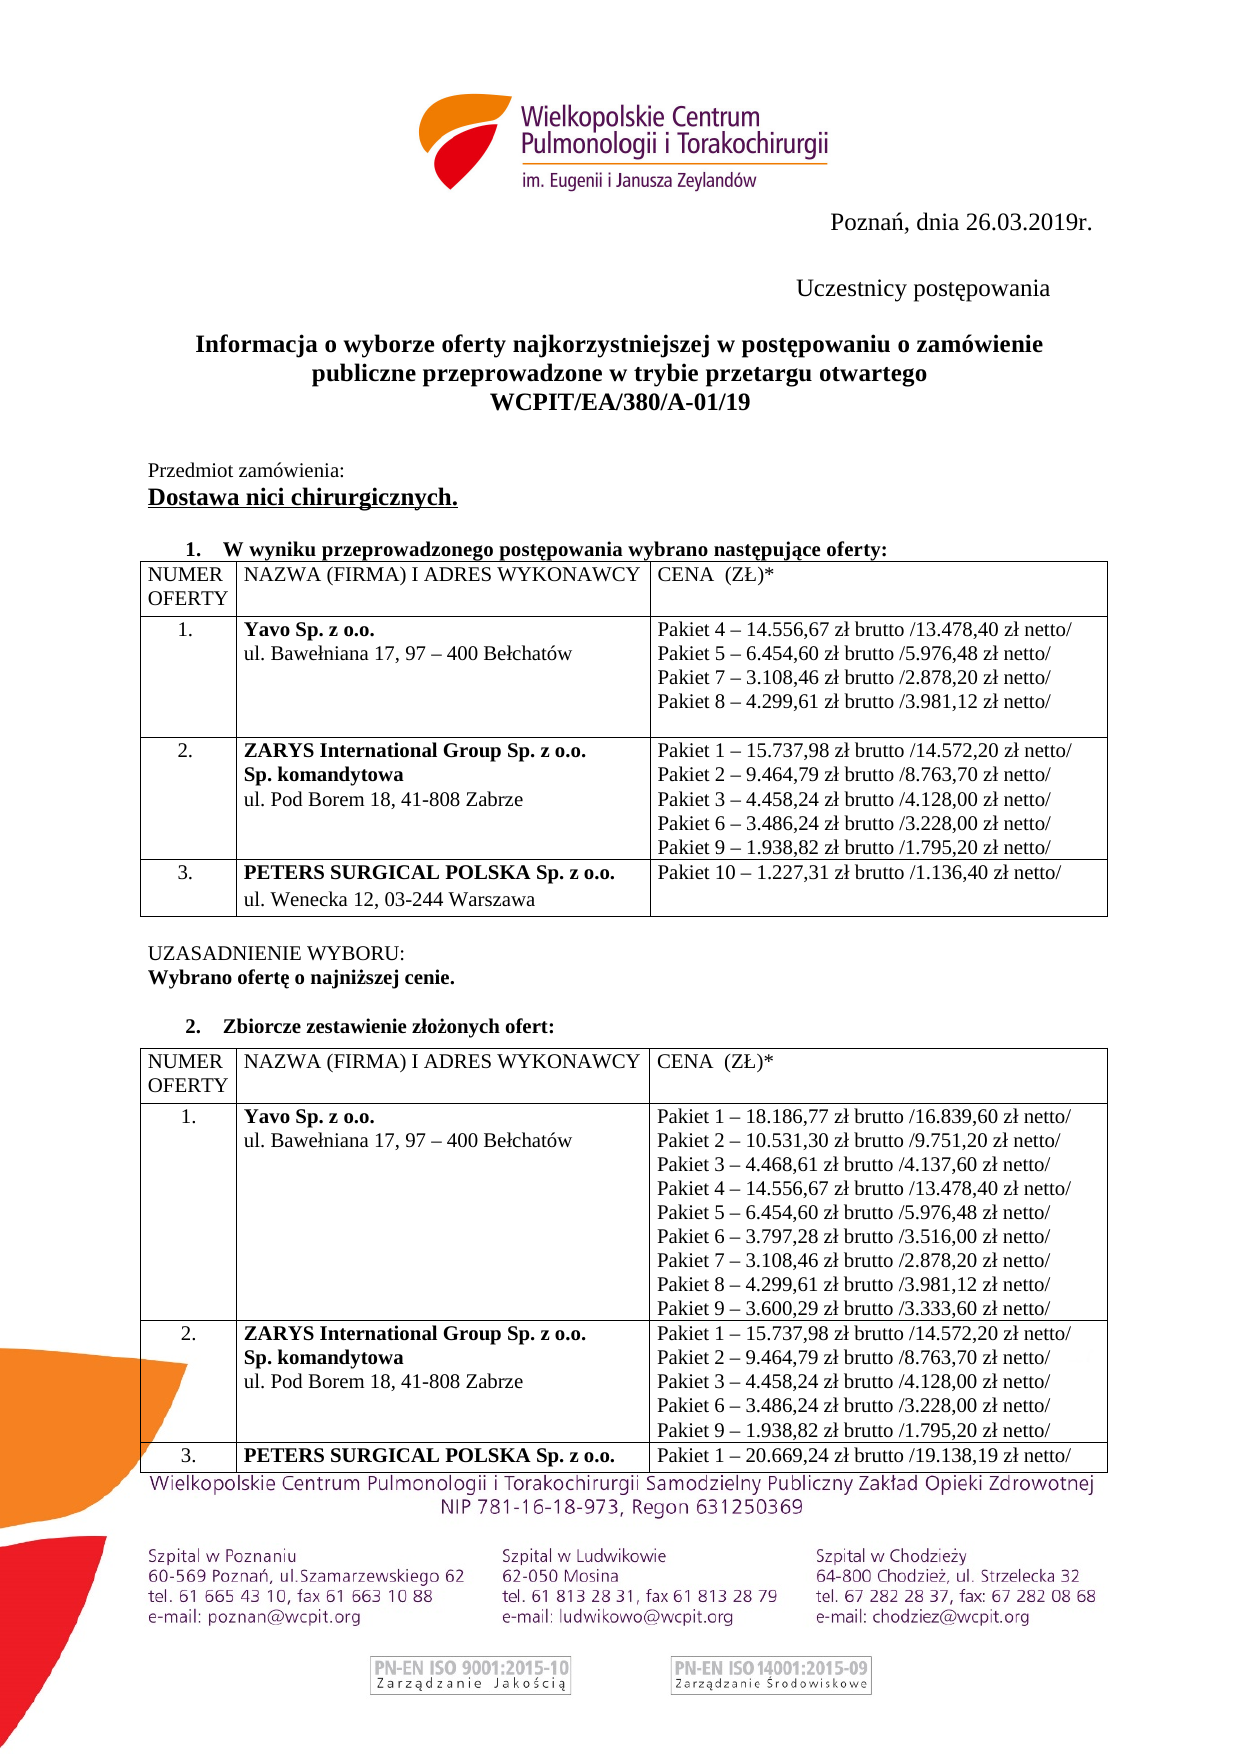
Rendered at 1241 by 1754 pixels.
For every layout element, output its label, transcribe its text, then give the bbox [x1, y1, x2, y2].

table_cell Pakiet 1 – 15.737,98 zł brutto /14.572,20 zł netto/ Pakiet 2 – 9.464,79 zł brutto /8.763,70 zł netto/ Pakiet 3 – 4.458,24 zł brutto /4.128,00 zł netto/ Pakiet 6 – 3.486,24 zł brutto /3.228,00 zł netto/ Pakiet 9 – 1.938,82 zł brutto /1.795,20 zł netto/ [651, 738, 1107, 859]
text Wybrano ofertę o najniższej cenie. [148, 965, 1092, 989]
list W wyniku przeprowadzonego postępowania wybrano następujące oferty: [185, 537, 1092, 561]
table_cell Pakiet 10 – 1.227,31 zł brutto /1.136,40 zł netto/ [651, 860, 1107, 916]
picture [398, 0, 842, 207]
table_cell ZARYS International Group Sp. z o.o. Sp. komandytowa ul. Pod Borem 18, 41-808 Zabrze [237, 738, 650, 859]
table_cell PETERS SURGICAL POLSKA Sp. z o.o. ul. Wenecka 12, 03-244 Warszawa [237, 1443, 649, 1472]
table_cell 2. [141, 1321, 236, 1442]
table_header NUMER OFERTY [141, 562, 236, 616]
text WCPIT/EA/380/A-01/19 [148, 387, 1092, 415]
table_cell [141, 860, 236, 916]
text Informacja o wyborze oferty najkorzystniejszej w postępowaniu o zamówienie publiczne przeprowadzone w trybie przetargu otwartego [148, 329, 1092, 387]
table_cell 1. [141, 1104, 236, 1320]
table_cell PETERS SURGICAL POLSKA Sp. z o.o. ul. Wenecka 12, 03-244 Warszawa [237, 860, 650, 916]
subtitle Zbiorcze zestawienie złożonych ofert: [185, 1014, 1092, 1038]
table_cell Pakiet 1 – 18.186,77 zł brutto /16.839,60 zł netto/ Pakiet 2 – 10.531,30 zł brutto /9.751,20 zł netto/ Pakiet 3 – 4.468,61 zł brutto /4.137,60 zł netto/ Pakiet 4 – 14.556,67 zł brutto /13.478,40 zł netto/ Pakiet 5 – 6.454,60 zł brutto /5.976,48 zł netto/ Pakiet 6 – 3.797,28 zł brutto /3.516,00 zł netto/ Pakiet 7 – 3.108,46 zł brutto /2.878,20 zł netto/ Pakiet 8 – 4.299,61 zł brutto /3.981,12 zł netto/ Pakiet 9 – 3.600,29 zł brutto /3.333,60 zł netto/ [650, 1104, 1107, 1320]
table_cell ZARYS International Group Sp. z o.o. Sp. komandytowa ul. Pod Borem 18, 41-808 Zabrze [237, 1321, 649, 1442]
text Przedmiot zamówienia: [148, 458, 1092, 482]
table_header NAZWA (FIRMA) I ADRES WYKONAWCY [237, 562, 650, 616]
table_header CENA (ZŁ)* [651, 562, 1107, 616]
table_cell Pakiet 1 – 15.737,98 zł brutto /14.572,20 zł netto/ Pakiet 2 – 9.464,79 zł brutto /8.763,70 zł netto/ Pakiet 3 – 4.458,24 zł brutto /4.128,00 zł netto/ Pakiet 6 – 3.486,24 zł brutto /3.228,00 zł netto/ Pakiet 9 – 1.938,82 zł brutto /1.795,20 zł netto/ [650, 1321, 1107, 1442]
table_cell Yavo Sp. z o.o. ul. Bawełniana 17, 97 – 400 Bełchatów [237, 617, 650, 737]
text Uczestnicy postępowania [443, 273, 1092, 302]
table_header CENA (ZŁ)* [650, 1049, 1107, 1103]
table_cell Pakiet 4 – 14.556,67 zł brutto /13.478,40 zł netto/ Pakiet 5 – 6.454,60 zł brutto /5.976,48 zł netto/ Pakiet 7 – 3.108,46 zł brutto /2.878,20 zł netto/ Pakiet 8 – 4.299,61 zł brutto /3.981,12 zł netto/ [651, 617, 1107, 737]
table_header NAZWA (FIRMA) I ADRES WYKONAWCY [237, 1049, 649, 1103]
table_header NUMER OFERTY [141, 1049, 236, 1103]
picture [0, 1340, 1241, 1754]
table_cell 3. [141, 1443, 236, 1472]
text UZASADNIENIE WYBORU: [148, 941, 1092, 965]
table_cell [141, 617, 236, 737]
table_cell Yavo Sp. z o.o. ul. Bawełniana 17, 97 – 400 Bełchatów [237, 1104, 649, 1320]
text Poznań, dnia 26.03.2019r. [148, 207, 1092, 236]
text Dostawa nici chirurgicznych. [148, 482, 1092, 511]
table_cell [141, 738, 236, 859]
